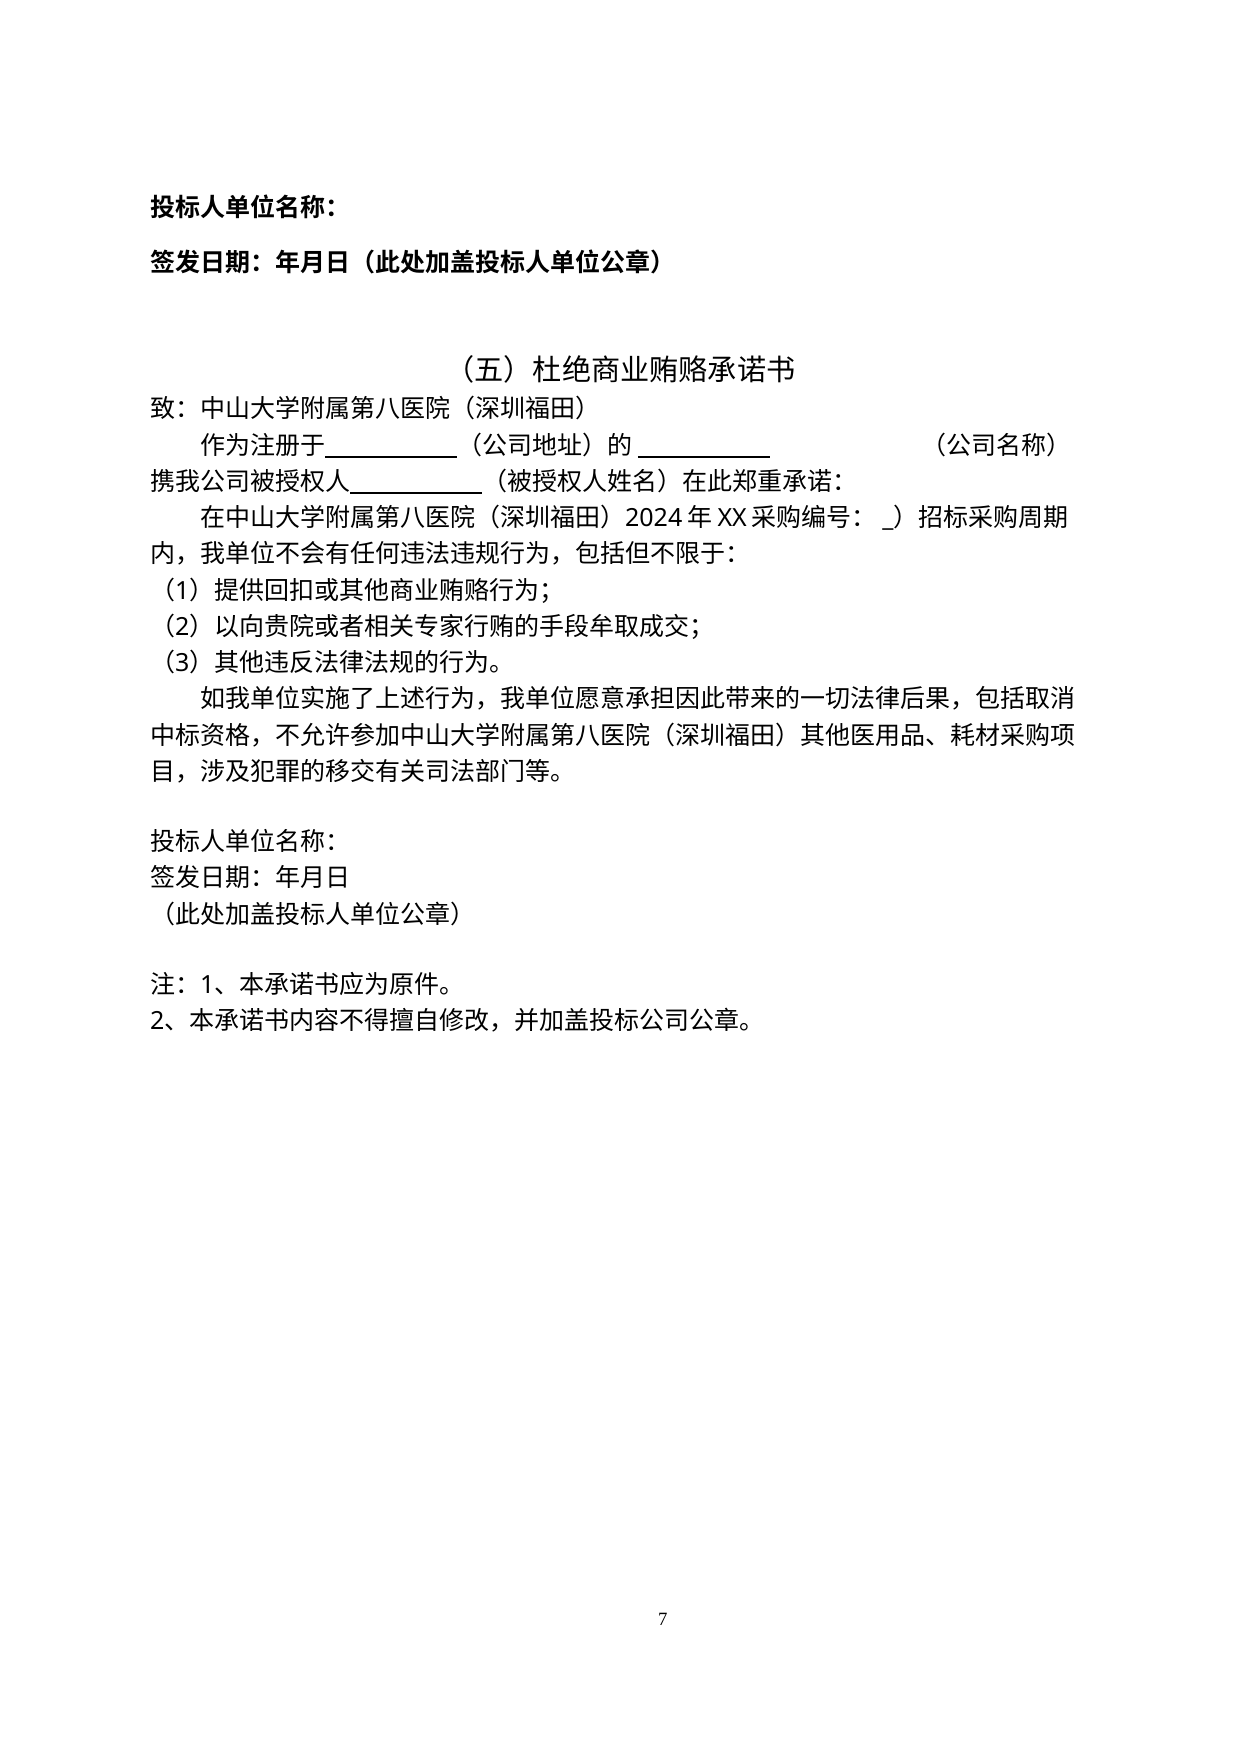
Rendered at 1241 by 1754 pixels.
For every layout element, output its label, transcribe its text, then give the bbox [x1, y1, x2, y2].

subtitle 如我单位实施了上述行为，我单位愿意承担因此带来的一切法律后果，包括取消中标资格，不允许参加中山大学附属第八医院（深圳福田）其他医用品、耗材采购项目，涉及犯罪的移交有关司法部门等。 [150, 679, 1090, 788]
subtitle （3）其他违反法律法规的行为。 [150, 643, 1090, 679]
text 投标人单位名称： [150, 188, 1090, 224]
subtitle （五）杜绝商业贿赂承诺书 [150, 347, 1090, 389]
subtitle 签发日期：年月日 [150, 858, 1090, 894]
subtitle 致：中山大学附属第八医院（深圳福田） [150, 389, 1090, 425]
subtitle 投标人单位名称： [150, 822, 1090, 858]
subtitle （此处加盖投标人单位公章） [150, 894, 1090, 930]
subtitle 在中山大学附属第八医院（深圳福田）2024年XX采购编号： _）招标采购周期内，我单位不会有任何违法违规行为，包括但不限于： [150, 498, 1090, 570]
subtitle （1）提供回扣或其他商业贿赂行为； [150, 570, 1090, 606]
subtitle 注：1、本承诺书应为原件。 [150, 964, 1090, 1001]
subtitle （2）以向贵院或者相关专家行贿的手段牟取成交； [150, 606, 1090, 643]
subtitle 作为注册于 （公司地址）的 （公司名称）携我公司被授权人 （被授权人姓名）在此郑重承诺： [150, 425, 1090, 498]
text 签发日期：年月日（此处加盖投标人单位公章） [150, 242, 1090, 278]
subtitle 本承诺书内容不得擅自修改，并加盖投标公司公章。 [150, 1001, 1090, 1037]
